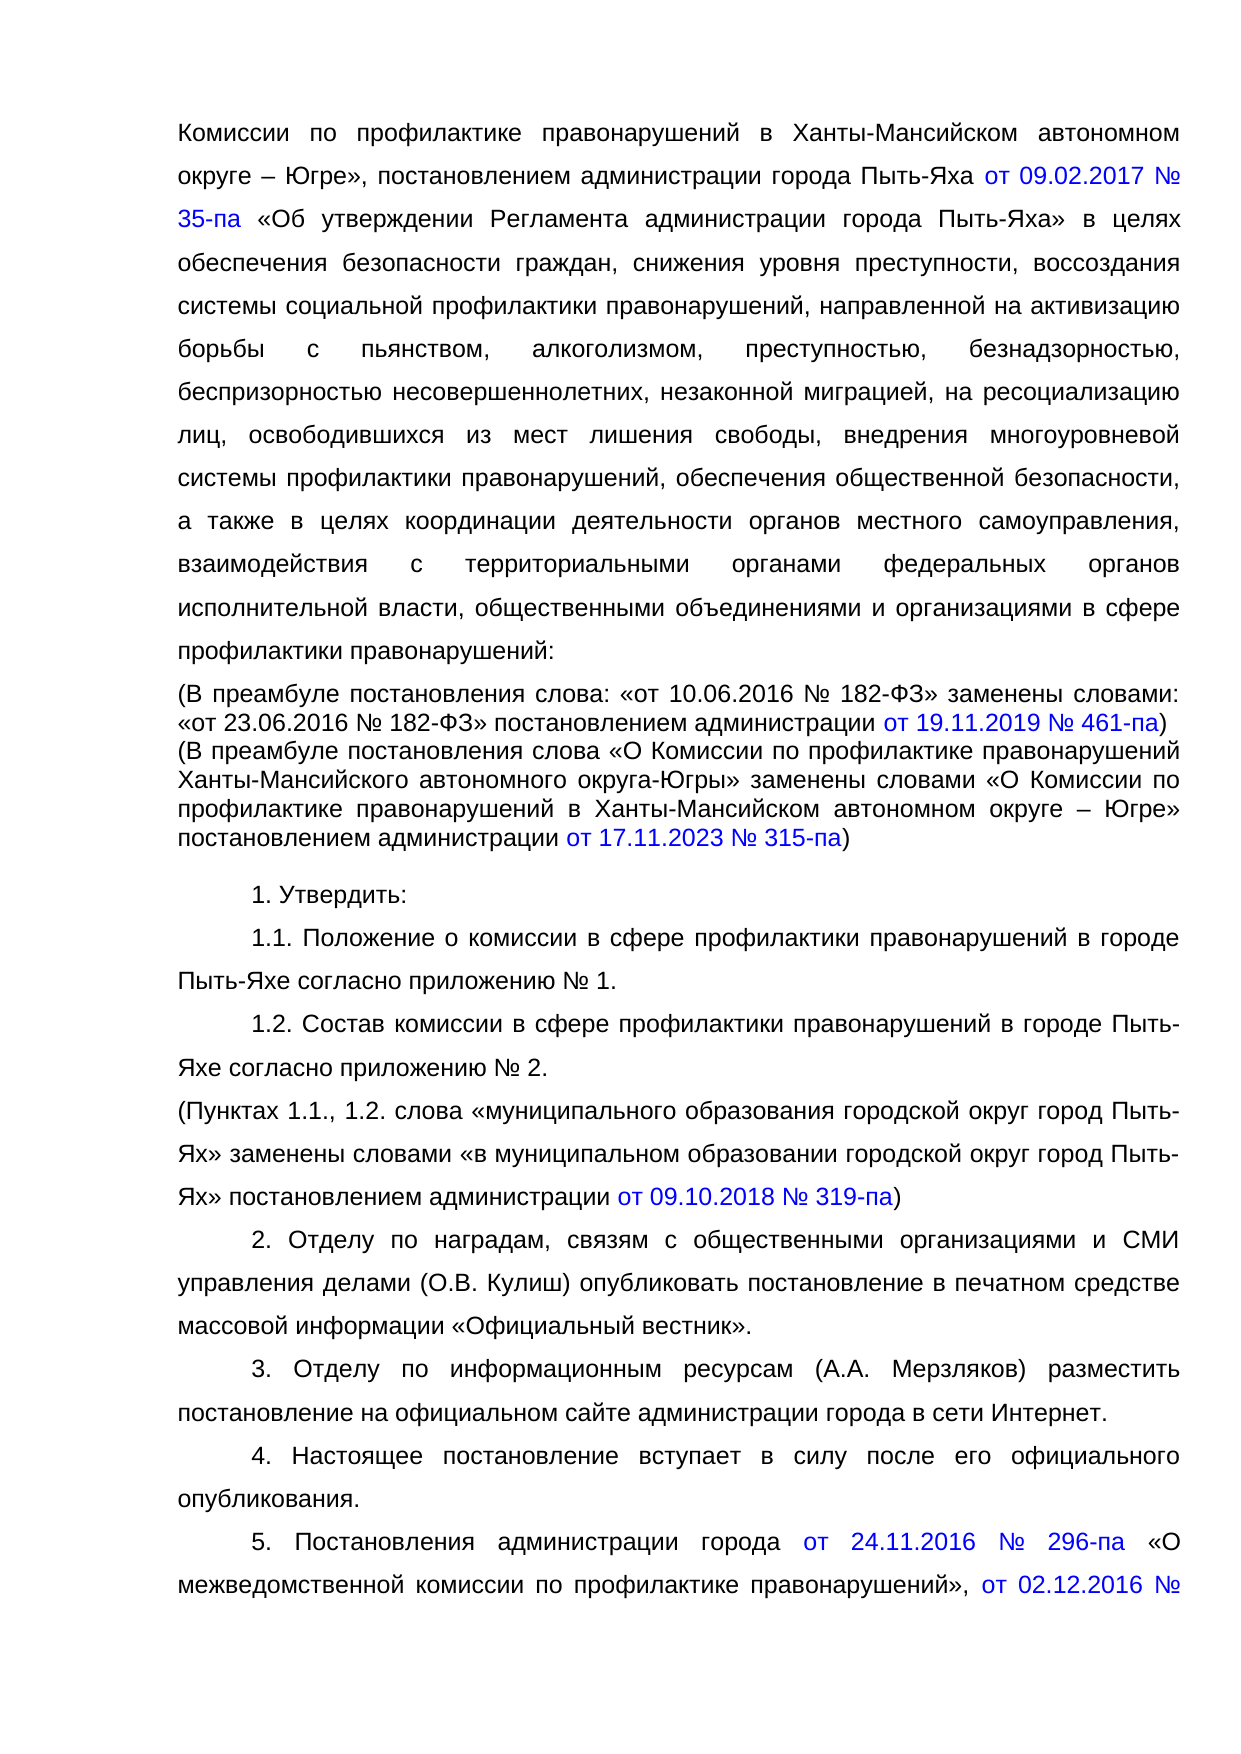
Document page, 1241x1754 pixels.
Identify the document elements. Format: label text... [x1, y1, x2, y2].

text 1. Утвердить: [177, 880, 1181, 909]
text 4. Настоящее постановление вступает в силу после его официального опубликования. [177, 1441, 1181, 1512]
text 3. Отделу по информационным ресурсам (А.А. Мерзляков) разместить постановление на официальном сайте администрации города в сети Интернет. [177, 1354, 1181, 1426]
text (Пунктах 1.1., 1.2. слова «муниципального образования городской округ город Пыть-Ях» заменены словами «в муниципальном образовании городской округ город Пыть-Ях» постановлением администрации от 09.10.2018 № 319-па) [177, 1096, 1181, 1211]
text 2. Отделу по наградам, связям с общественными организациями и СМИ управления делами (О.В. Кулиш) опубликовать постановление в печатном средстве массовой информации «Официальный вестник». [177, 1225, 1181, 1340]
text (В преамбуле постановления слова: «от 10.06.2016 № 182-ФЗ» заменены словами: «от 23.06.2016 № 182-ФЗ» постановлением администрации от 19.11.2019 № 461-па) [177, 679, 1181, 736]
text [177, 1527, 1181, 1599]
text 1.2. Состав комиссии в сфере профилактики правонарушений в городе Пыть-Яхе согласно приложению № 2. [177, 1009, 1181, 1081]
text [177, 118, 1181, 664]
text (В преамбуле постановления слова «О Комиссии по профилактике правонарушений Ханты-Мансийского автономного округа-Югры» заменены словами «О Комиссии по профилактике правонарушений в Ханты-Мансийском автономном округе – Югре» постановлением администрации от 17.11.2023 № 315-па) [177, 736, 1181, 851]
text 1.1. Положение о комиссии в сфере профилактики правонарушений в городе Пыть-Яхе согласно приложению № 1. [177, 923, 1181, 995]
